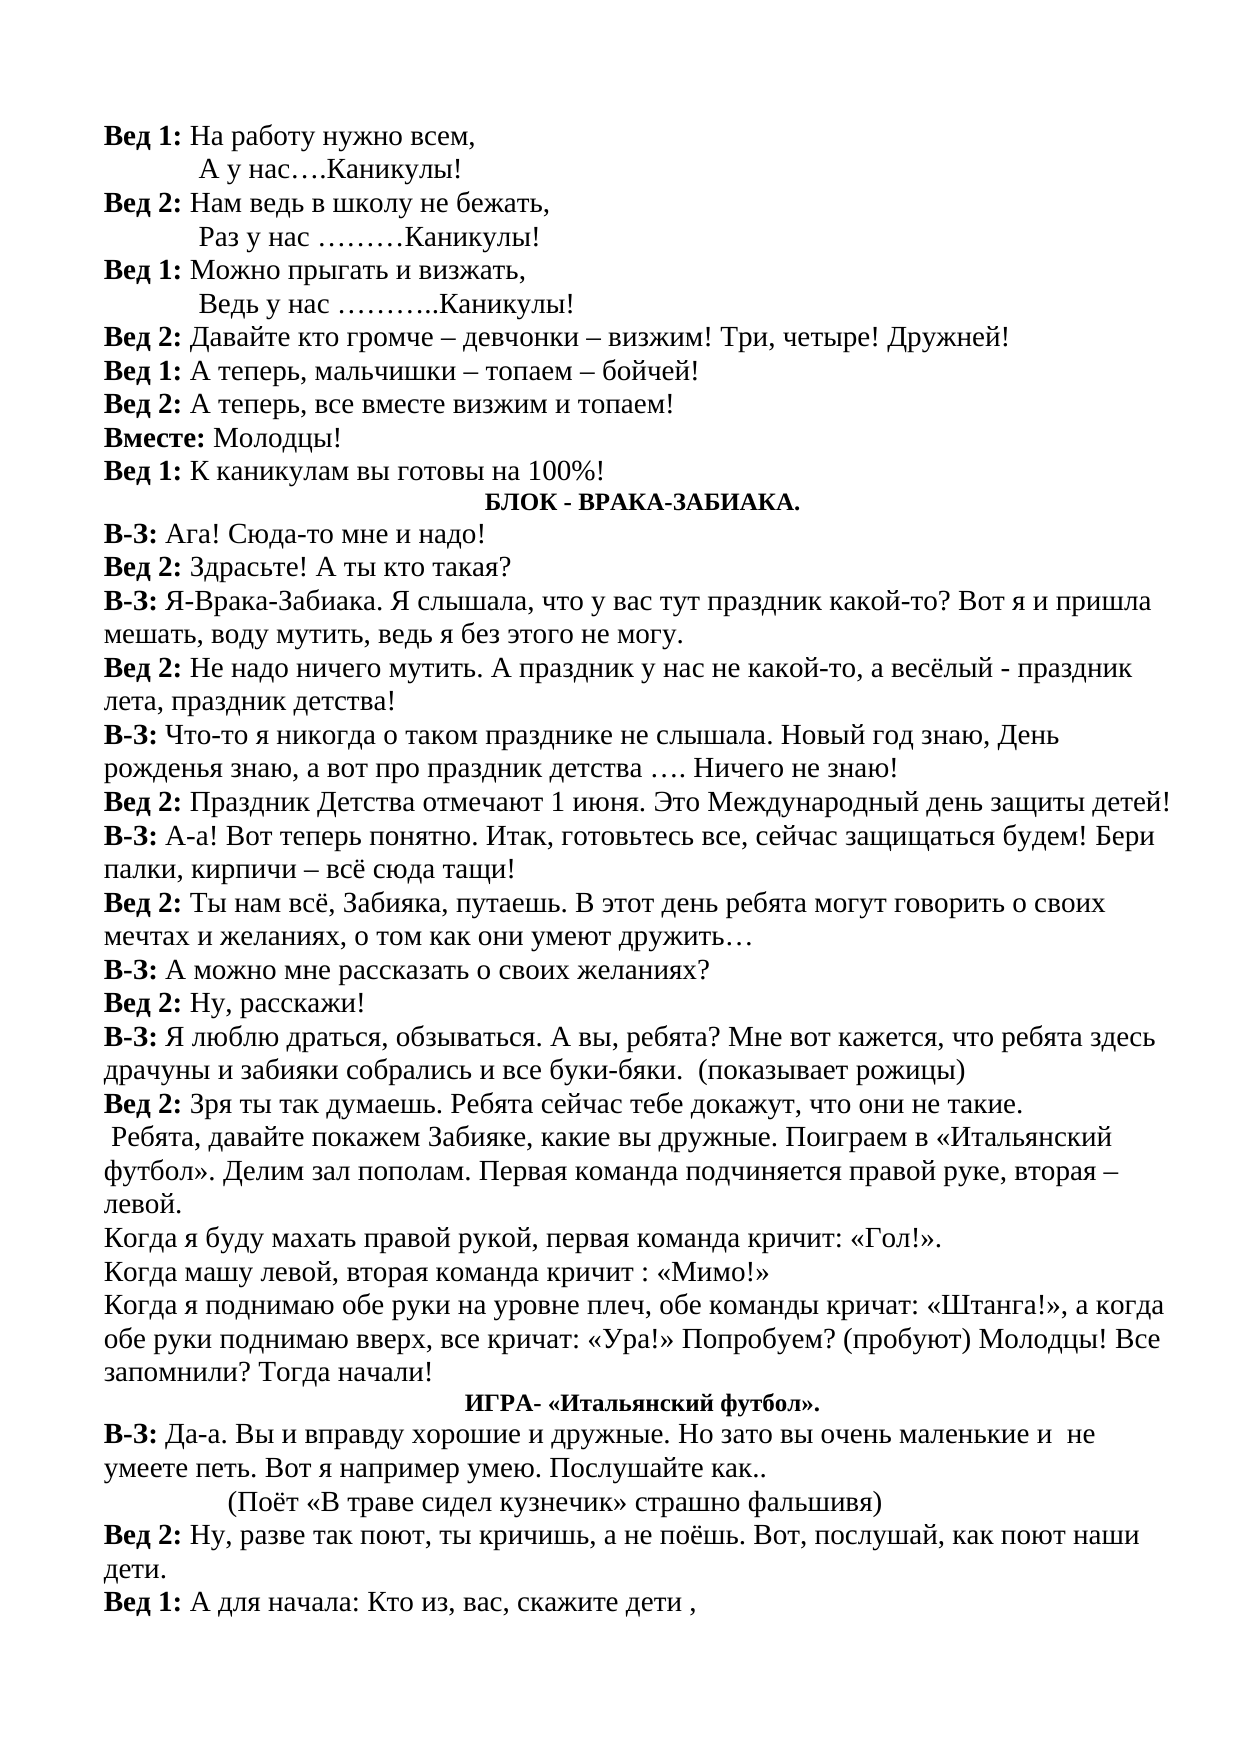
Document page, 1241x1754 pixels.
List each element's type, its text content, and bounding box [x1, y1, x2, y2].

text Вед 2: А теперь, все вместе визжим и топаем! [103, 386, 1181, 420]
text Вед 2: Не надо ничего мутить. А праздник у нас не какой-то, а весёлый - праздник лета, праздник детства! [103, 650, 1181, 717]
text Вместе: Молодцы! [103, 420, 1181, 453]
text Вед 2: Ты нам всё, Забияка, путаешь. В этот день ребята могут говорить о своих мечтах и желаниях, о том как они умеют дружить… [103, 885, 1181, 952]
text Раз у нас ………Каникулы! [103, 219, 1181, 252]
text В-З: А-а! Вот теперь понятно. Итак, готовьтесь все, сейчас защищаться будем! Бери палки, кирпичи – всё сюда тащи! [103, 818, 1181, 885]
text Вед 2: Праздник Детства отмечают 1 июня. Это Международный день защиты детей! [103, 784, 1181, 818]
text Когда я поднимаю обе руки на уровне плеч, обе команды кричат: «Штанга!», а когда обе руки поднимаю вверх, все кричат: «Ура!» Попробуем? (пробуют) Молодцы! Все запомнили? Тогда начали! [103, 1287, 1181, 1388]
text В-З: Что-то я никогда о таком празднике не слышала. Новый год знаю, День рожденья знаю, а вот про праздник детства …. Ничего не знаю! [103, 717, 1181, 784]
text Вед 2: Нам ведь в школу не бежать, [103, 185, 1181, 219]
text Вед 1: Можно прыгать и визжать, [103, 252, 1181, 286]
text В-З: Я-Врака-Забиака. Я слышала, что у вас тут праздник какой-то? Вот я и пришла мешать, воду мутить, ведь я без этого не могу. [103, 583, 1181, 650]
text Вед 1: А теперь, мальчишки – топаем – бойчей! [103, 353, 1181, 386]
text Вед 2: Здрасьте! А ты кто такая? [103, 549, 1181, 583]
text Вед 2: Ну, расскажи! [103, 985, 1181, 1019]
text Когда я буду махать правой рукой, первая команда кричит: «Гол!». [103, 1220, 1181, 1254]
text Вед 2: Давайте кто громче – девчонки – визжим! Три, четыре! Дружней! [103, 319, 1181, 353]
text Вед 1: На работу нужно всем, А у нас….Каникулы! [103, 118, 1181, 185]
text Вед 1: А для начала: Кто из, вас, скажите дети , [103, 1584, 1181, 1618]
text В-З: А можно мне рассказать о своих желаниях? [103, 952, 1181, 985]
text ИГРА- «Итальянский футбол». [103, 1388, 1181, 1417]
text БЛОК - ВРАКА-ЗАБИАКА. [103, 487, 1181, 516]
text Ведь у нас ………..Каникулы! [103, 286, 1181, 319]
text (Поёт «В траве сидел кузнечик» страшно фальшивя) [103, 1484, 1181, 1517]
text Вед 1: К каникулам вы готовы на 100%! [103, 453, 1181, 487]
text Вед 2: Зря ты так думаешь. Ребята сейчас тебе докажут, что они не такие. [103, 1086, 1181, 1119]
text Когда машу левой, вторая команда кричит : «Мимо!» [103, 1254, 1181, 1287]
text В-З: Ага! Сюда-то мне и надо! [103, 516, 1181, 549]
text В-З: Я люблю драться, обзываться. А вы, ребята? Мне вот кажется, что ребята здесь драчуны и забияки собрались и все буки-бяки. (показывает рожицы) [103, 1019, 1181, 1086]
text Ребята, давайте покажем Забияке, какие вы дружные. Поиграем в «Итальянский футбол». Делим зал пополам. Первая команда подчиняется правой руке, вторая – левой. [103, 1119, 1181, 1220]
text В-З: Да-а. Вы и вправду хорошие и дружные. Но зато вы очень маленькие и не умеете петь. Вот я например умею. Послушайте как.. [103, 1417, 1181, 1484]
text Вед 2: Ну, разве так поют, ты кричишь, а не поёшь. Вот, послушай, как поют наши дети. [103, 1517, 1181, 1584]
